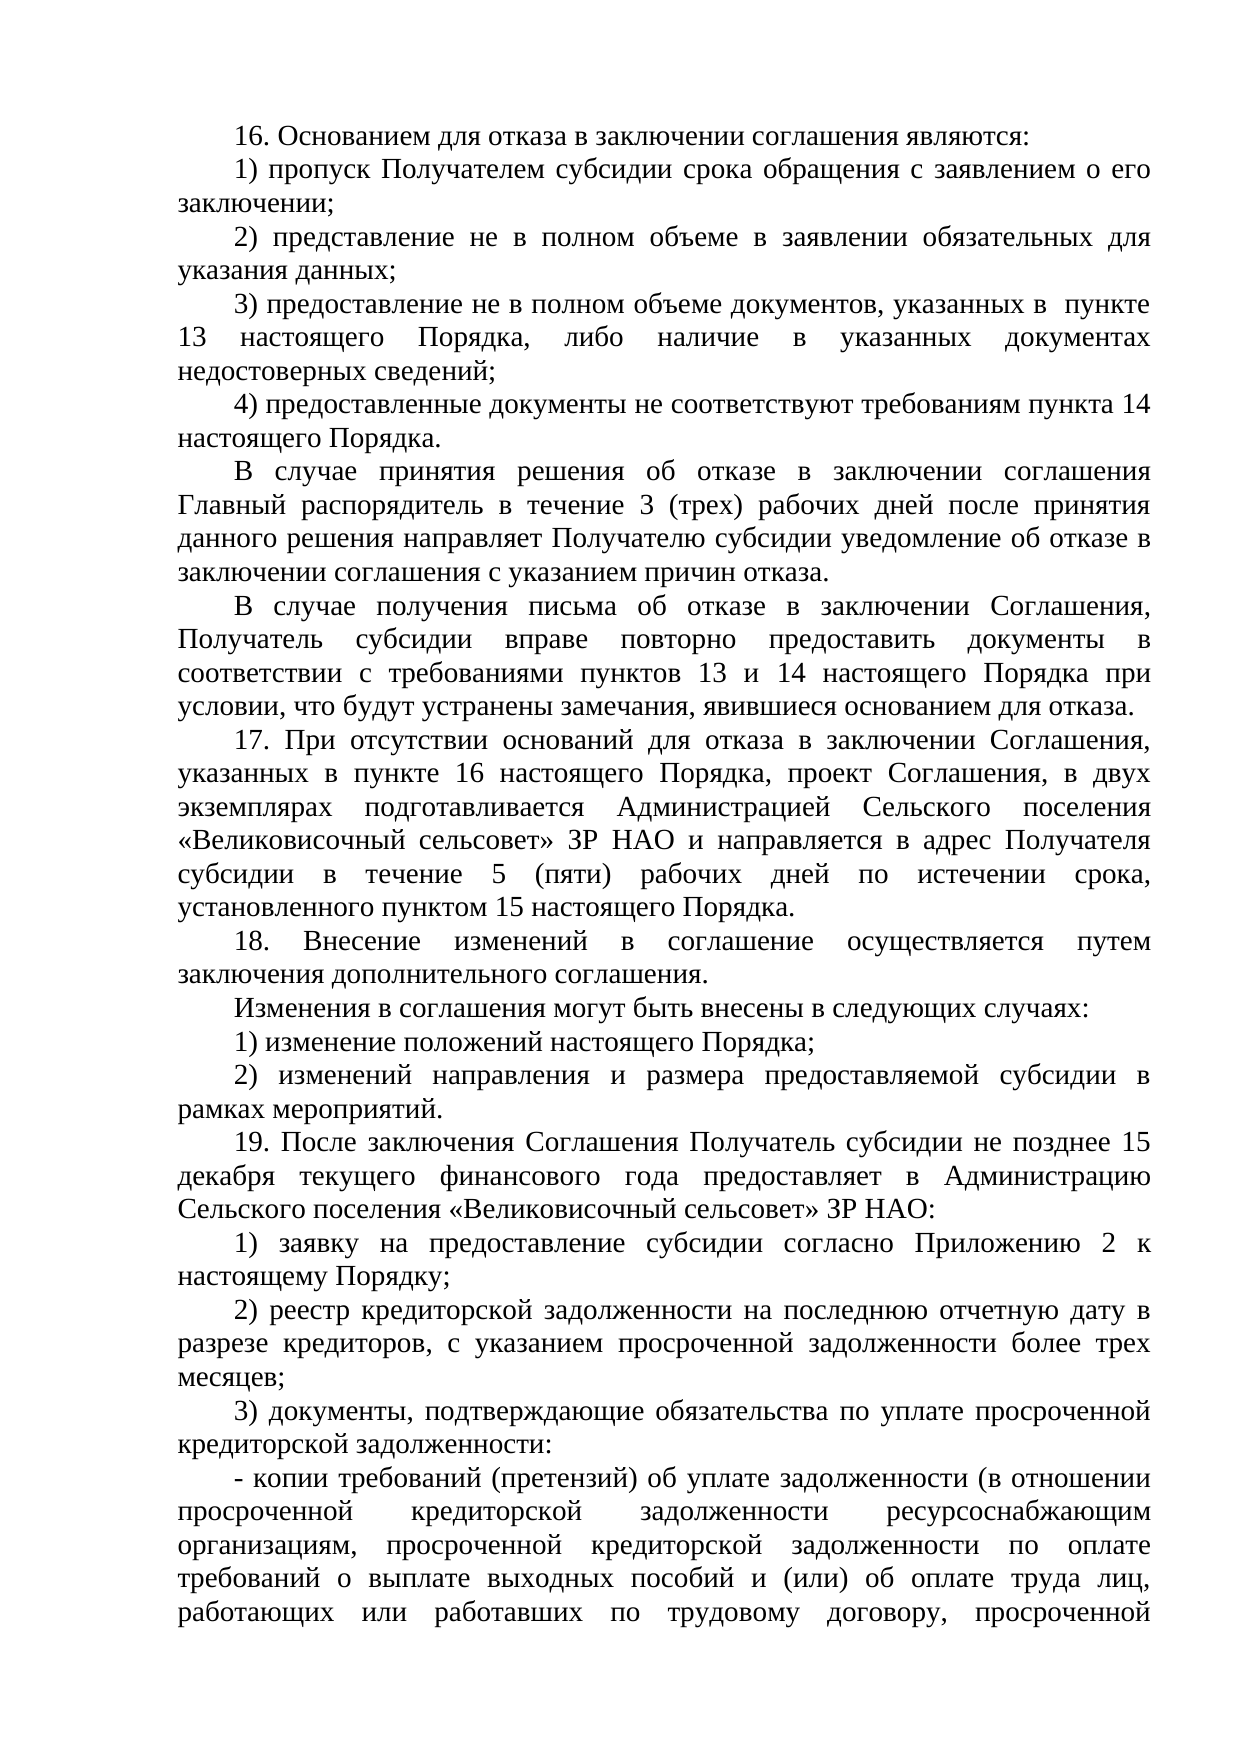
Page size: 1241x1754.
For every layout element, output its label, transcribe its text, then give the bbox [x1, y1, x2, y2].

text 2) изменений направления и размера предоставляемой субсидии в рамках мероприятий. [177, 1057, 1152, 1124]
text 16. Основанием для отказа в заключении соглашения являются: [177, 118, 1152, 152]
text 3) предоставление не в полном объеме документов, указанных в пункте 13 настоящего Порядка, либо наличие в указанных документах недостоверных сведений; [177, 286, 1152, 386]
text 2) представление не в полном объеме в заявлении обязательных для указания данных; [177, 219, 1152, 286]
text В случае принятия решения об отказе в заключении соглашения Главный распорядитель в течение 3 (трех) рабочих дней после принятия данного решения направляет Получателю субсидии уведомление об отказе в заключении соглашения с указанием причин отказа. [177, 453, 1152, 588]
text 2) реестр кредиторской задолженности на последнюю отчетную дату в разрезе кредиторов, с указанием просроченной задолженности более трех месяцев; [177, 1292, 1152, 1393]
text 1) заявку на предоставление субсидии согласно Приложению 2 к настоящему Порядку; [177, 1225, 1152, 1292]
text 18. Внесение изменений в соглашение осуществляется путем заключения дополнительного соглашения. [177, 923, 1152, 990]
text В случае получения письма об отказе в заключении Соглашения, Получатель субсидии вправе повторно предоставить документы в соответствии с требованиями пунктов 13 и 14 настоящего Порядка при условии, что будут устранены замечания, явившиеся основанием для отказа. [177, 588, 1152, 722]
text 17. При отсутствии оснований для отказа в заключении Соглашения, указанных в пункте 16 настоящего Порядка, проект Соглашения, в двух экземплярах подготавливается Администрацией Сельского поселения «Великовисочный сельсовет» ЗР НАО и направляется в адрес Получателя субсидии в течение 5 (пяти) рабочих дней по истечении срока, установленного пунктом 15 настоящего Порядка. [177, 722, 1152, 923]
text 4) предоставленные документы не соответствуют требованиям пункта 14 настоящего Порядка. [177, 386, 1152, 453]
text Изменения в соглашения могут быть внесены в следующих случаях: [177, 990, 1152, 1024]
text 19. После заключения Соглашения Получатель субсидии не позднее 15 декабря текущего финансового года предоставляет в Администрацию Сельского поселения «Великовисочный сельсовет» ЗР НАО: [177, 1124, 1152, 1225]
text 1) изменение положений настоящего Порядка; [177, 1024, 1152, 1057]
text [177, 1460, 1152, 1627]
text 3) документы, подтверждающие обязательства по уплате просроченной кредиторской задолженности: [177, 1393, 1152, 1460]
text 1) пропуск Получателем субсидии срока обращения с заявлением о его заключении; [177, 152, 1152, 219]
